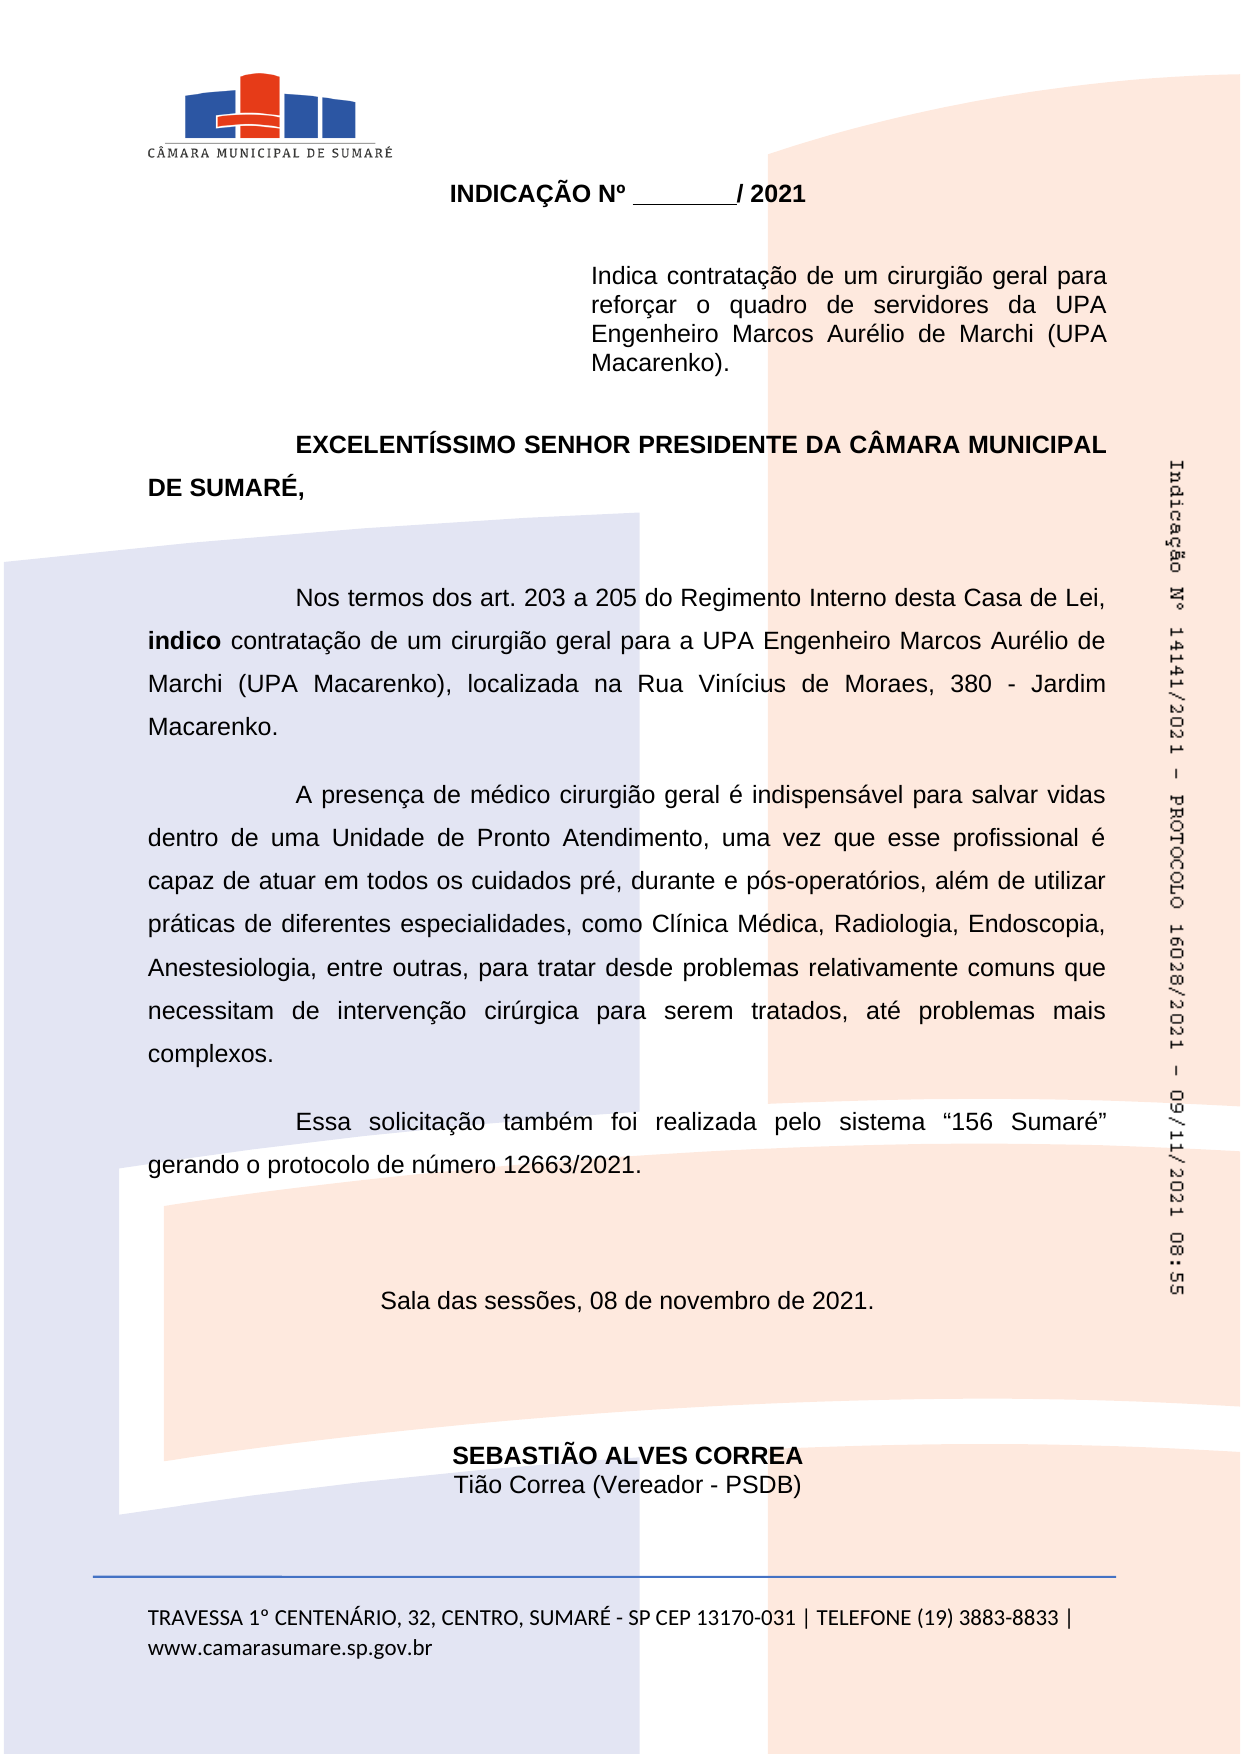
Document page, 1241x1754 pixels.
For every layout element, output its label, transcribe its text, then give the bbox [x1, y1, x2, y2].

text Sala das sessões, 08 de novembro de 2021. [148, 1286, 1107, 1315]
text EXCELENTÍSSIMO SENHOR PRESIDENTE DA CÂMARA MUNICIPAL DE SUMARÉ, [148, 430, 1107, 502]
text Indica contratação de um cirurgião geral para reforçar o quadro de servidores da UPA Engenheiro Marcos Aurélio de Marchi (UPA Macarenko). [591, 261, 1107, 376]
picture [1142, 455, 1205, 1299]
text A presença de médico cirurgião geral é indispensável para salvar vidas dentro de uma Unidade de Pronto Atendimento, uma vez que esse profissional é capaz de atuar em todos os cuidados pré, durante e pós-operatórios, além de utilizar práticas de diferentes especialidades, como Clínica Médica, Radiologia, Endoscopia, Anestesiologia, entre outras, para tratar desde problemas relativamente comuns que necessitam de intervenção cirúrgica para serem tratados, até problemas mais complexos. [148, 780, 1107, 1067]
text Tião Correa (Vereador - PSDB) [148, 1470, 1107, 1498]
text Nos termos dos art. 203 a 205 do Regimento Interno desta Casa de Lei, indico contratação de um cirurgião geral para a UPA Engenheiro Marcos Aurélio de Marchi (UPA Macarenko), localizada na Rua Vinícius de Moraes, 380 - Jardim Macarenko. [148, 582, 1107, 741]
text INDICAÇÃO Nº / 2021 [148, 179, 1107, 207]
picture [147, 73, 394, 160]
text Essa solicitação também foi realizada pelo sistema “156 Sumaré” gerando o protocolo de número 12663/2021. [148, 1107, 1107, 1179]
text SEBASTIÃO ALVES CORREA [148, 1441, 1107, 1470]
